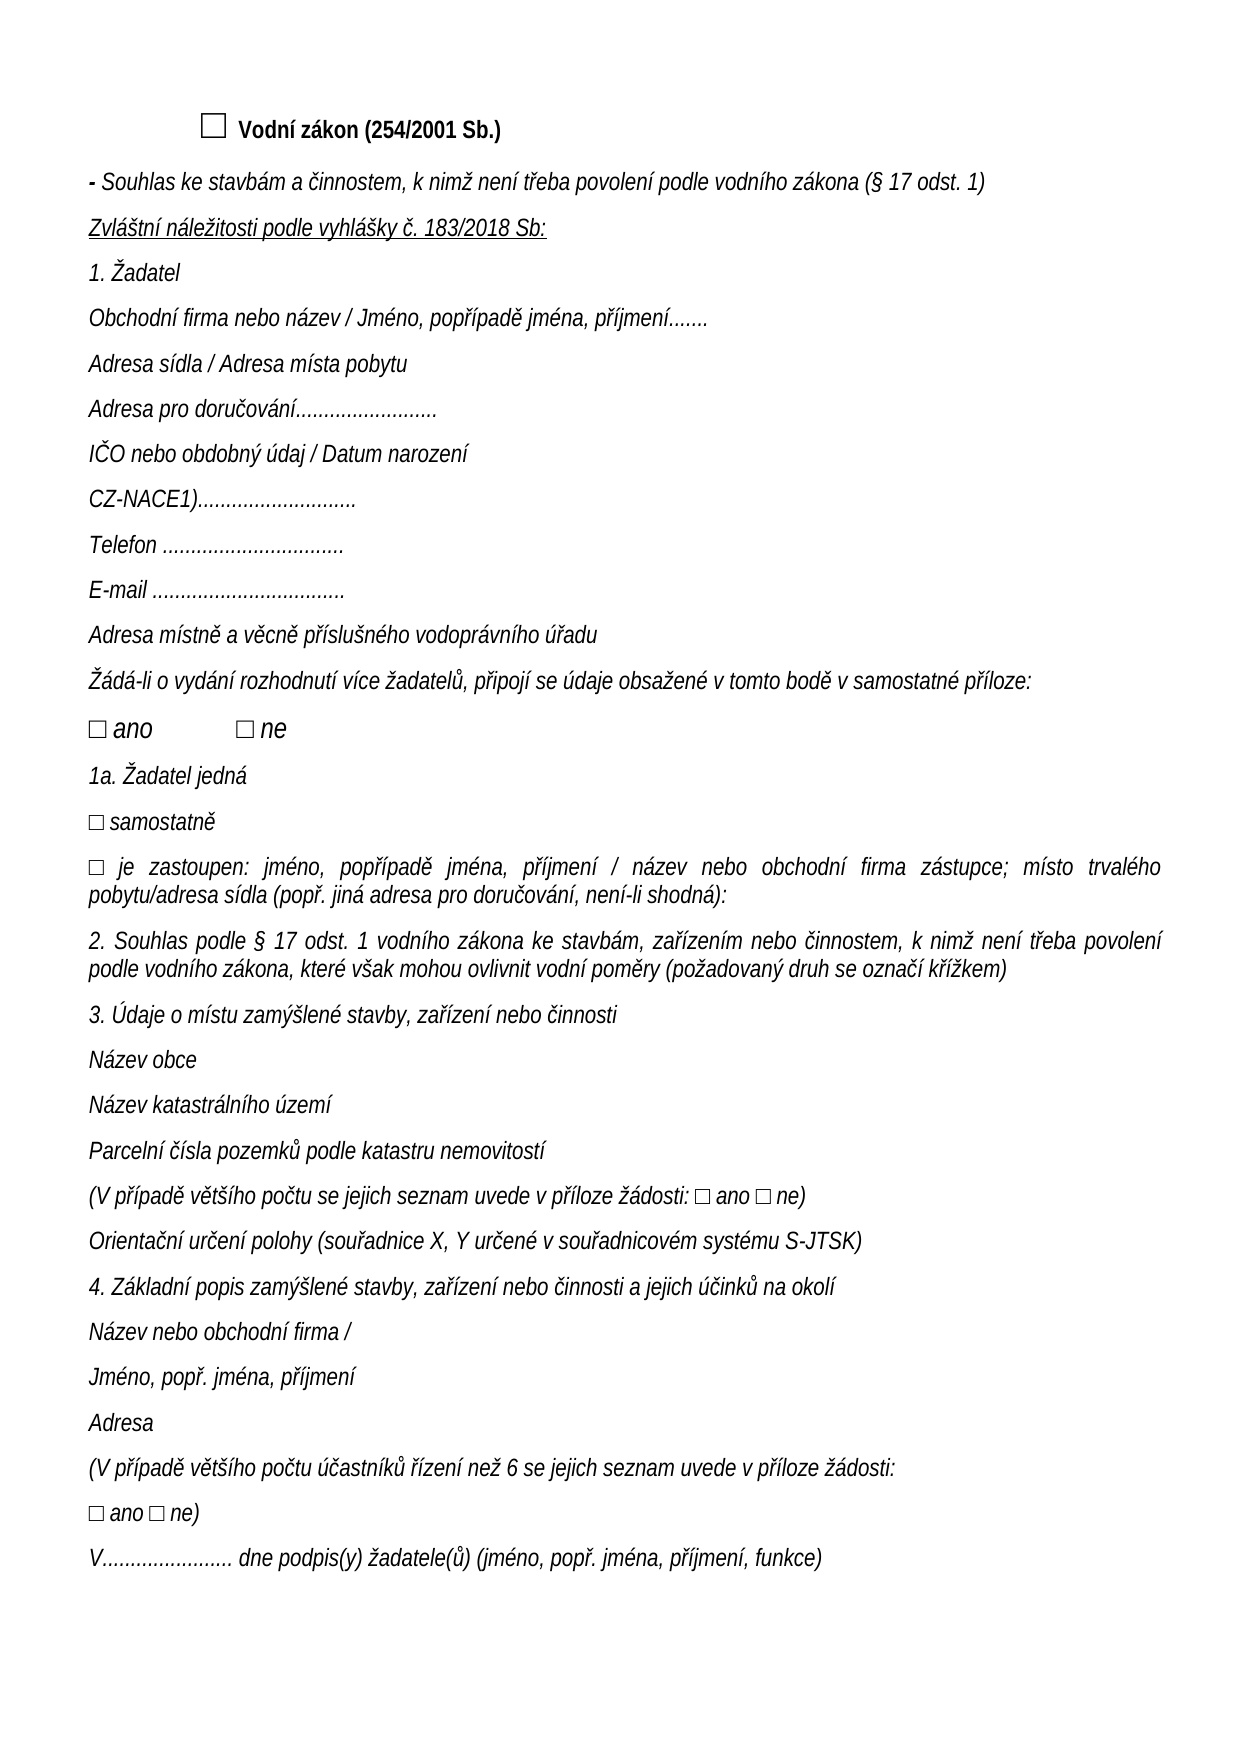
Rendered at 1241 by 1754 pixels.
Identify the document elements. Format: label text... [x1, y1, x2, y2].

text E-mail .................................. [89, 575, 1167, 604]
text □ ano □ ne [89, 711, 1167, 744]
text CZ-NACE1)............................ [89, 484, 1167, 513]
text - Souhlas ke stavbám a činnostem, k nimž není třeba povolení podle vodního zákona (§ 17 odst. 1) [89, 167, 1167, 196]
text Obchodní firma nebo název / Jméno, popřípadě jména, příjmení....... [89, 303, 1167, 332]
text Jméno, popř. jména, příjmení [89, 1362, 1167, 1391]
text 3. Údaje o místu zamýšlené stavby, zařízení nebo činnosti [89, 1000, 1167, 1028]
text Orientační určení polohy (souřadnice X, Y určené v souřadnicovém systému S-JTSK) [89, 1226, 1167, 1255]
text 4. Základní popis zamýšlené stavby, zařízení nebo činnosti a jejich účinků na okolí [89, 1272, 1167, 1300]
text Název katastrálního území [89, 1090, 1167, 1119]
text □ samostatně [89, 806, 1167, 835]
text 1. Žadatel [89, 258, 1167, 287]
text IČO nebo obdobný údaj / Datum narození [89, 439, 1167, 468]
text 2. Souhlas podle § 17 odst. 1 vodního zákona ke stavbám, zařízením nebo činnostem, k nimž není třeba povolení podle vodního zákona, které však mohou ovlivnit vodní poměry (požadovaný druh se označí křížkem) [89, 926, 1167, 983]
text □ je zastoupen: jméno, popřípadě jména, příjmení / název nebo obchodní firma zástupce; místo trvalého pobytu/adresa sídla (popř. jiná adresa pro doručování, není-li shodná): [89, 852, 1167, 909]
text (V případě většího počtu účastníků řízení než 6 se jejich seznam uvede v příloze žádosti: [89, 1453, 1167, 1481]
text 1a. Žadatel jedná [89, 761, 1167, 790]
text Parcelní čísla pozemků podle katastru nemovitostí [89, 1136, 1167, 1164]
text Adresa sídla / Adresa místa pobytu [89, 348, 1167, 377]
text Název nebo obchodní firma / [89, 1317, 1167, 1346]
text Telefon ................................ [89, 530, 1167, 558]
text Adresa místně a věcně příslušného vodoprávního úřadu [89, 620, 1167, 649]
text Zvláštní náležitosti podle vyhlášky č. 183/2018 Sb: [89, 213, 1167, 241]
text V....................... dne podpis(y) žadatele(ů) (jméno, popř. jména, příjmení, funkce) [89, 1543, 1167, 1572]
text Název obce [89, 1045, 1167, 1074]
list Vodní zákon (254/2001 Sb.) [201, 103, 1167, 151]
text Adresa pro doručování......................... [89, 394, 1167, 422]
text Adresa [89, 1407, 1167, 1436]
text (V případě většího počtu se jejich seznam uvede v příloze žádosti: □ ano □ ne) [89, 1181, 1167, 1209]
text Žádá-li o vydání rozhodnutí více žadatelů, připojí se údaje obsažené v tomto bodě v samostatné příloze: [89, 666, 1167, 694]
text □ ano □ ne) [89, 1498, 1167, 1527]
